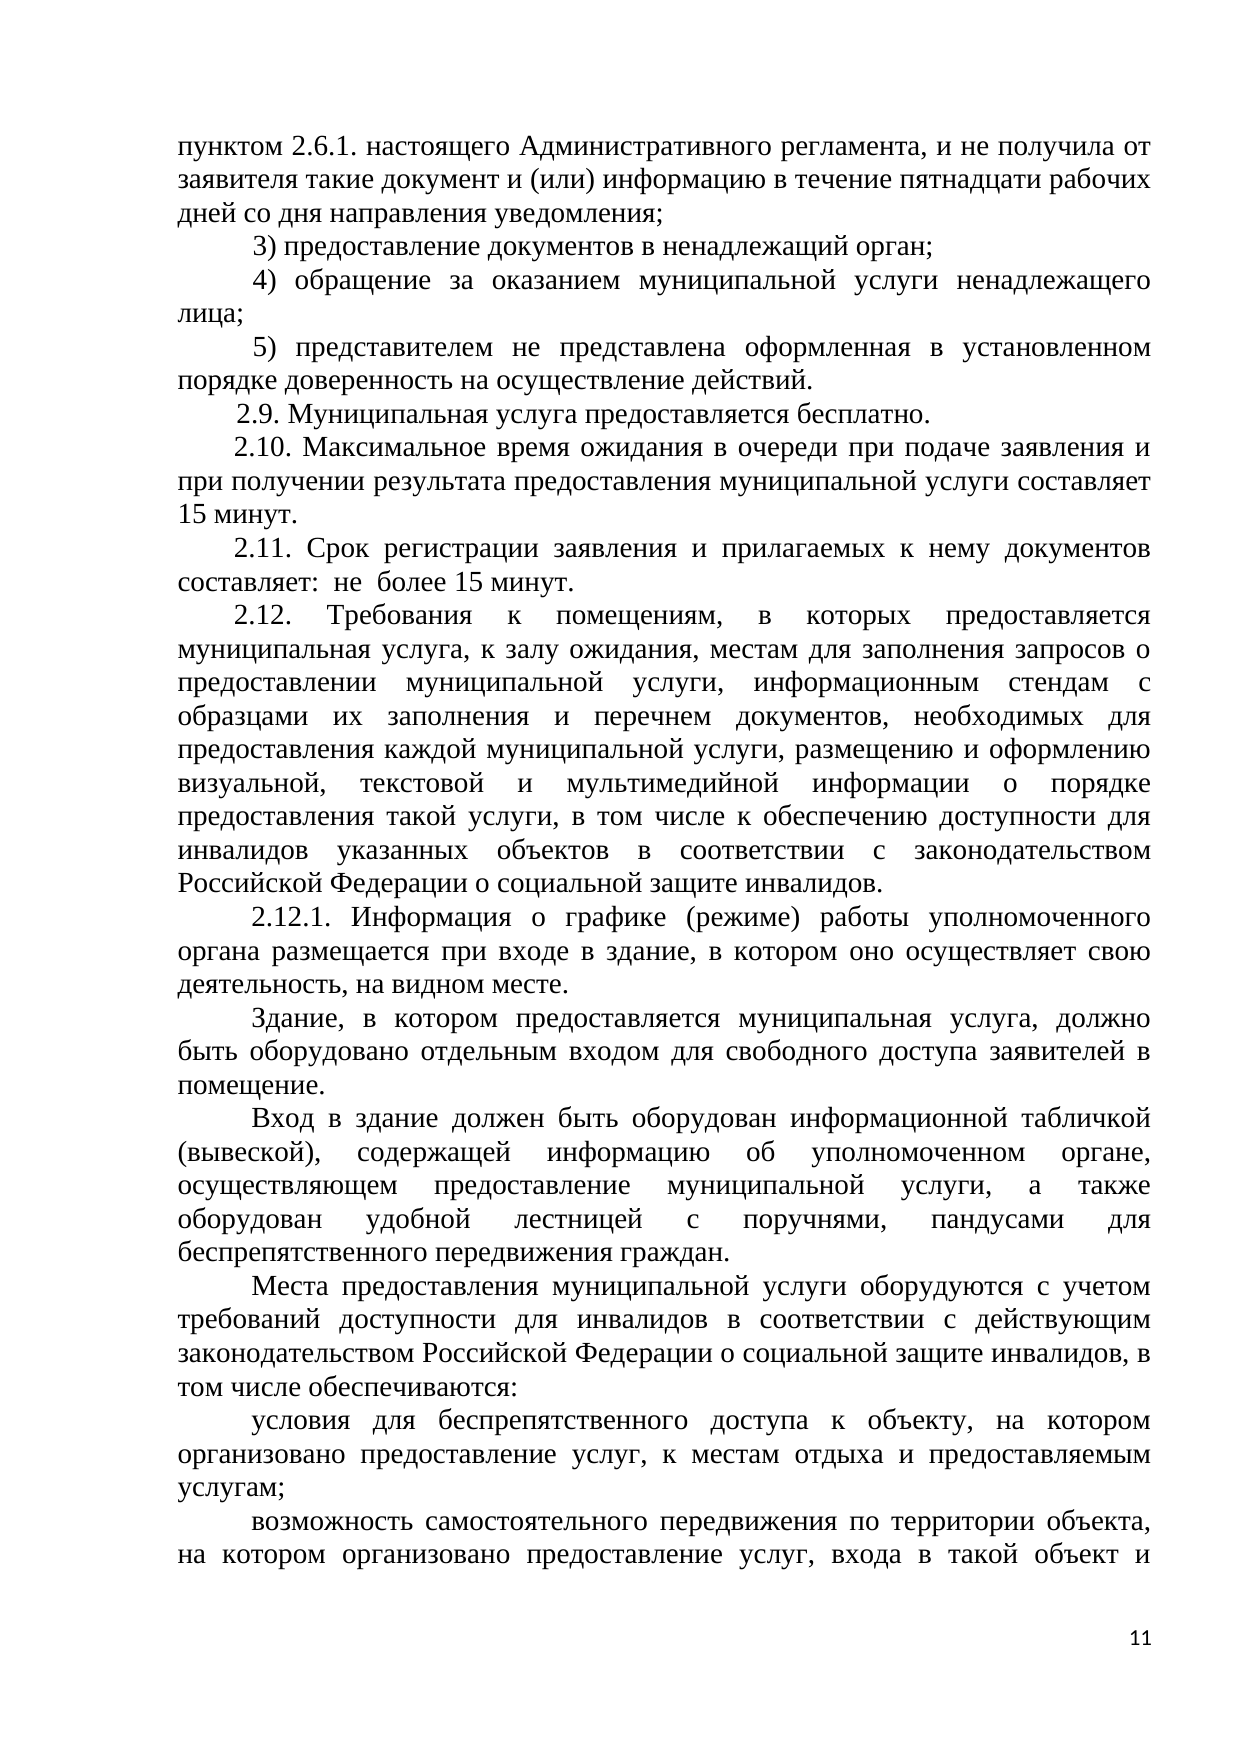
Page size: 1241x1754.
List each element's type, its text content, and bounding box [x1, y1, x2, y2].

text 2.12.1. Информация о графике (режиме) работы уполномоченного органа размещается при входе в здание, в котором оно осуществляет свою деятельность, на видном месте. [177, 899, 1152, 1000]
text 3) предоставление документов в ненадлежащий орган; [177, 228, 1152, 262]
text 2.10. Максимальное время ожидания в очереди при подаче заявления и при получении результата предоставления муниципальной услуги составляет 15 минут. [177, 429, 1152, 530]
text Вход в здание должен быть оборудован информационной табличкой (вывеской), содержащей информацию об уполномоченном органе, осуществляющем предоставление муниципальной услуги, а также оборудован удобной лестницей с поручнями, пандусами для беспрепятственного передвижения граждан. [177, 1100, 1152, 1268]
text Места предоставления муниципальной услуги оборудуются с учетом требований доступности для инвалидов в соответствии с действующим законодательством Российской Федерации о социальной защите инвалидов, в том числе обеспечиваются: [177, 1268, 1152, 1402]
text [177, 1503, 1152, 1570]
text 2.11. Срок регистрации заявления и прилагаемых к нему документов составляет: не более 15 минут. [177, 530, 1152, 597]
text условия для беспрепятственного доступа к объекту, на котором организовано предоставление услуг, к местам отдыха и предоставляемым услугам; [177, 1402, 1152, 1503]
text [177, 128, 1152, 228]
text 2.9. Муниципальная услуга предоставляется бесплатно. [177, 396, 1152, 429]
text 2.12. Требования к помещениям, в которых предоставляется муниципальная услуга, к залу ожидания, местам для заполнения запросов о предоставлении муниципальной услуги, информационным стендам с образцами их заполнения и перечнем документов, необходимых для предоставления каждой муниципальной услуги, размещению и оформлению визуальной, текстовой и мультимедийной информации о порядке предоставления такой услуги, в том числе к обеспечению доступности для инвалидов указанных объектов в соответствии с законодательством Российской Федерации о социальной защите инвалидов. [177, 597, 1152, 899]
text 5) представителем не представлена оформленная в установленном порядке доверенность на осуществление действий. [177, 329, 1152, 396]
text 4) обращение за оказанием муниципальной услуги ненадлежащего лица; [177, 262, 1152, 329]
text Здание, в котором предоставляется муниципальная услуга, должно быть оборудовано отдельным входом для свободного доступа заявителей в помещение. [177, 1000, 1152, 1100]
